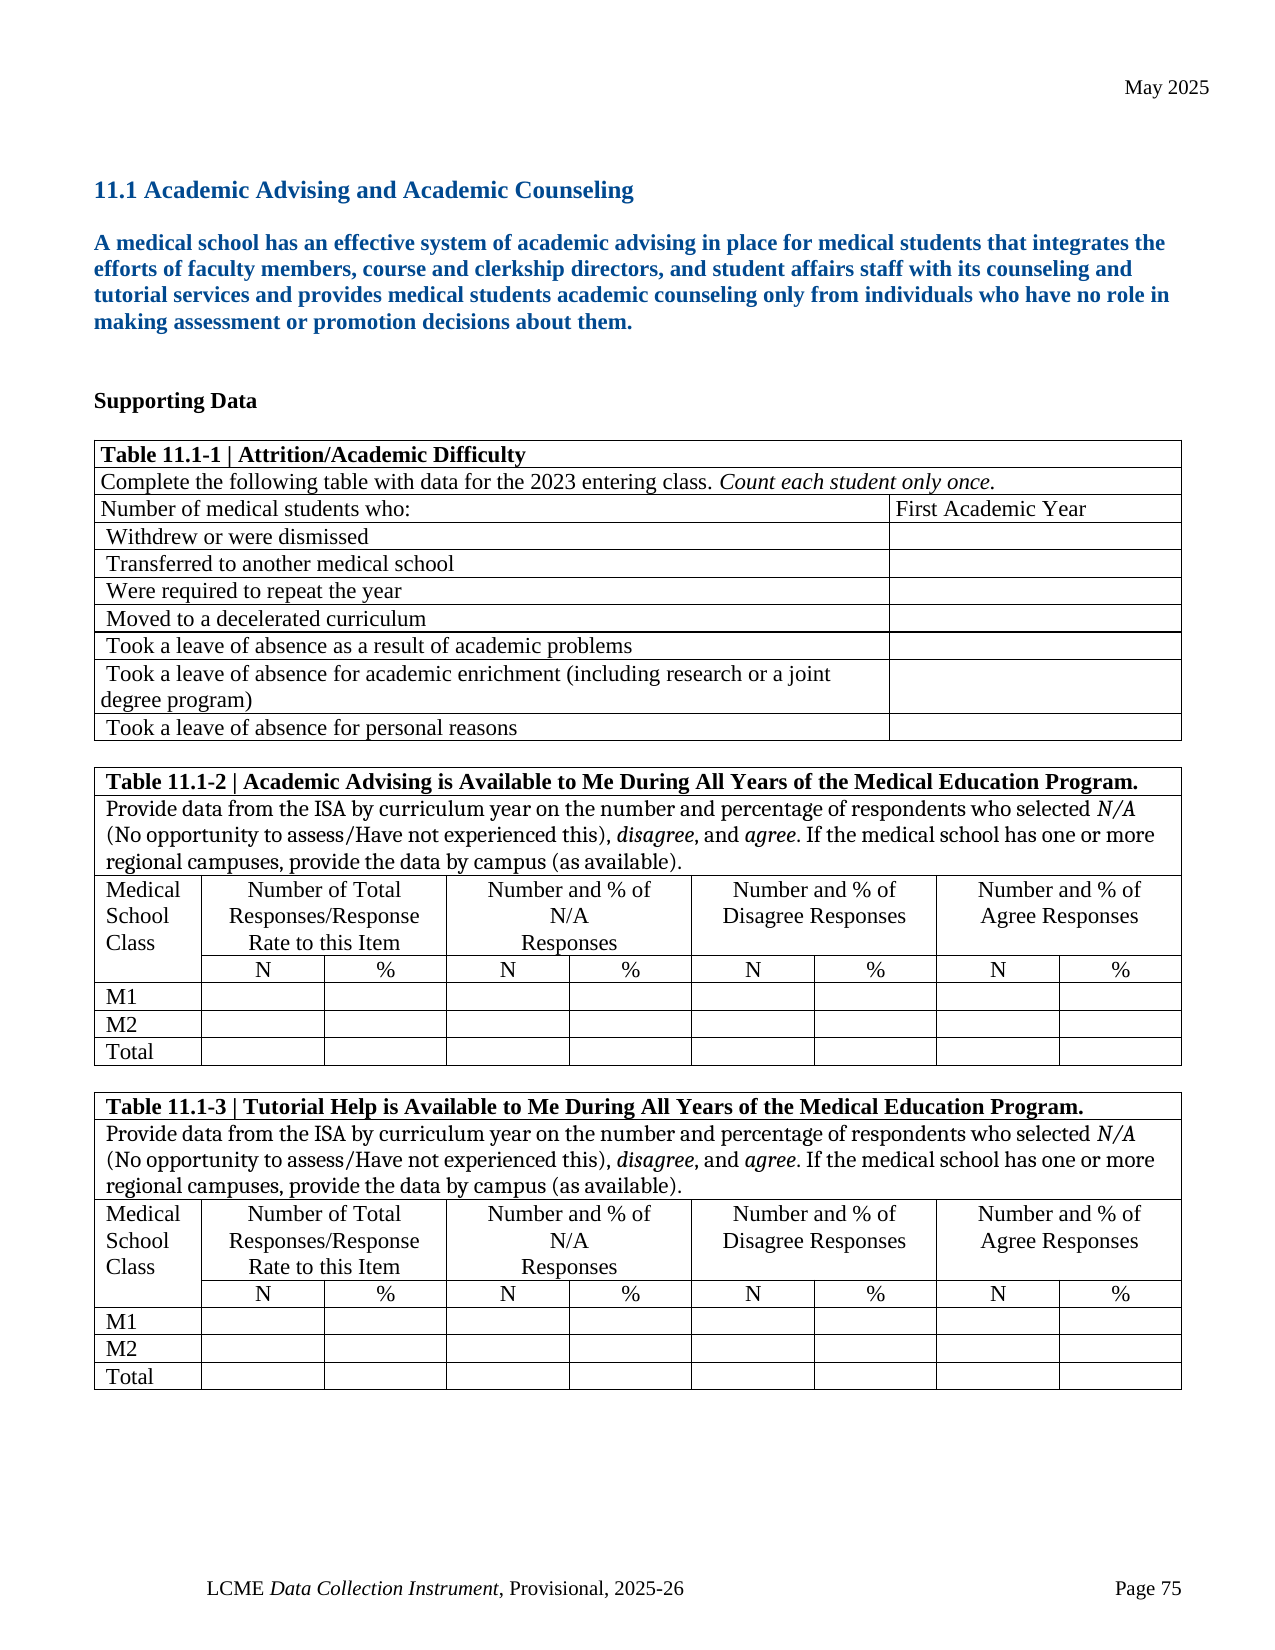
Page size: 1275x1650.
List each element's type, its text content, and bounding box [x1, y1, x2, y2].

subtitle Supporting Data [94, 387, 1181, 413]
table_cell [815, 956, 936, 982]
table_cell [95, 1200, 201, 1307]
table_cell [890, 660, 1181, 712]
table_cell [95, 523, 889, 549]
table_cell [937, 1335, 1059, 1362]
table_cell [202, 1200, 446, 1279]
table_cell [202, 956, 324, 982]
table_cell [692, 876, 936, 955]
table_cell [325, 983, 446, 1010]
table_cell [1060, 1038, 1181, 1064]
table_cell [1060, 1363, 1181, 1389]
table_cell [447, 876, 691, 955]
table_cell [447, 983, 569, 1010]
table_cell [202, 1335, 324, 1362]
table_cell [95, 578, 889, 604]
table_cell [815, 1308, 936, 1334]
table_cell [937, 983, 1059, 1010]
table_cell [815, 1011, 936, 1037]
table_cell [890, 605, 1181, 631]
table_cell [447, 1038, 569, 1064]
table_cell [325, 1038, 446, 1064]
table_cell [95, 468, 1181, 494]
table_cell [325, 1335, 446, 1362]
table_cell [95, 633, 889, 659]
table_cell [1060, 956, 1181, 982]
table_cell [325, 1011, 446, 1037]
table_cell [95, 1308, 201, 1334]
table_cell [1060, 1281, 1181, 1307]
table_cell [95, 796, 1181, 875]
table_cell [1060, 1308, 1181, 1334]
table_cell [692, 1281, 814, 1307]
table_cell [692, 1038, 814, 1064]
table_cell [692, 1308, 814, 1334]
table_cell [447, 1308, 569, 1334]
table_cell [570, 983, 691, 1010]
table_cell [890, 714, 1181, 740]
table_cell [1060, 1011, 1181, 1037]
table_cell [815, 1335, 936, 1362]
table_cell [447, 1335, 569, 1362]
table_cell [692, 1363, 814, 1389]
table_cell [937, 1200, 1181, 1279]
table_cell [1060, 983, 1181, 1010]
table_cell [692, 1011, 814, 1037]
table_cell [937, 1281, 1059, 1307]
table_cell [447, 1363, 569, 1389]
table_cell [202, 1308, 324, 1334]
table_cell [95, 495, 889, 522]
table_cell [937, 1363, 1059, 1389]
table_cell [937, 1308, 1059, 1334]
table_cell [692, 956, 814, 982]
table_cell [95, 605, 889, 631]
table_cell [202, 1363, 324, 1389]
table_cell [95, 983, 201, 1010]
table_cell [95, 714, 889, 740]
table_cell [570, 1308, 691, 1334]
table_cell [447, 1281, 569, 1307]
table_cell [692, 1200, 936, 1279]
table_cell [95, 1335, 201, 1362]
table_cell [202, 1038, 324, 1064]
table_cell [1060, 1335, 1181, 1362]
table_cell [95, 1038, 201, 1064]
text A medical school has an effective system of academic advising in place for medical students that integrates the efforts of faculty members, course and clerkship directors, and student affairs staff with its counseling and tutorial services and provides medical students academic counseling only from individuals who have no role in making assessment or promotion decisions about them. [94, 229, 1181, 334]
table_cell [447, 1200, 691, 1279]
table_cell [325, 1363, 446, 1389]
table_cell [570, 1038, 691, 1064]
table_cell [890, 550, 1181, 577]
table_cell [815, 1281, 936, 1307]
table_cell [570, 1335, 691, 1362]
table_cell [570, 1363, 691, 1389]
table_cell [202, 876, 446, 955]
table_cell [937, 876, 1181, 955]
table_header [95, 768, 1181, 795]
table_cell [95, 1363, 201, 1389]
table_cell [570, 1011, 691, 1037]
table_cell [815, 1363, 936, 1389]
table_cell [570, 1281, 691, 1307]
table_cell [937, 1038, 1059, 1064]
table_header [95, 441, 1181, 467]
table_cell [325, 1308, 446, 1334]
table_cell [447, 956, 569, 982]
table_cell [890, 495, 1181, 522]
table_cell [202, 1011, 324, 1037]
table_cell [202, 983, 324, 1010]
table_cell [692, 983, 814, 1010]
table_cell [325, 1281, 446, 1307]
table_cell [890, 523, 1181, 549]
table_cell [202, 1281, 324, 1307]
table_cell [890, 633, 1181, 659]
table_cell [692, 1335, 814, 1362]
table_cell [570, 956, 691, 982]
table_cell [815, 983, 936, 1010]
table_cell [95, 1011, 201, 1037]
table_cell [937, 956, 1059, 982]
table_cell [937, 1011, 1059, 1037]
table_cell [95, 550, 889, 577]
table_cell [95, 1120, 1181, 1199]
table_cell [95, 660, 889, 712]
subtitle 11.1 Academic Advising and Academic Counseling [94, 175, 1181, 204]
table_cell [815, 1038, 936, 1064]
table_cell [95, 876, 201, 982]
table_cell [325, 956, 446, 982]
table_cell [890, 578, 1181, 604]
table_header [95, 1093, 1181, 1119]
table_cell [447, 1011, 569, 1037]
